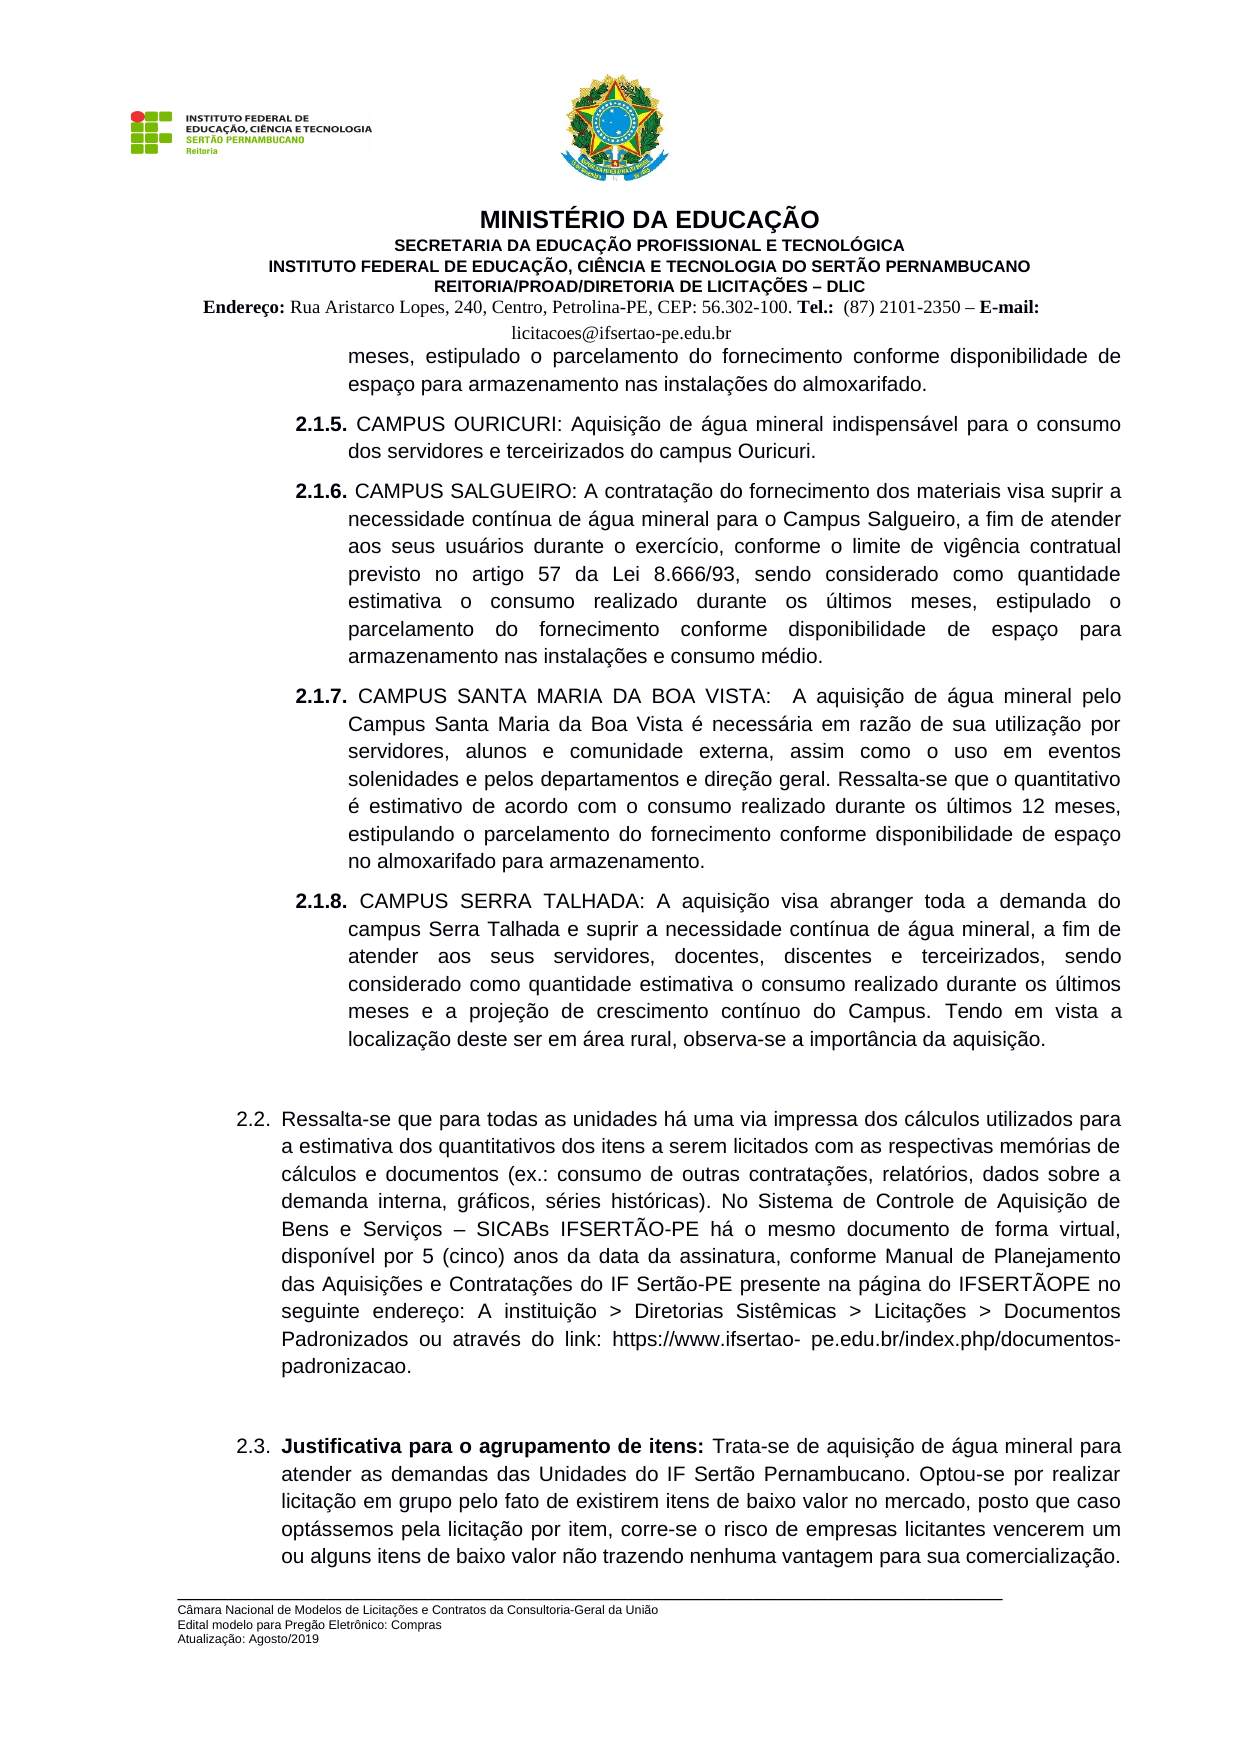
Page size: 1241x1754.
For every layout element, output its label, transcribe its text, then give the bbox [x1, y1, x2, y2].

list CAMPUS SERRA TALHADA: A aquisição visa abranger toda a demanda do campus Serra Talhada e suprir a necessidade contínua de água mineral, a fim de atender aos seus servidores, docentes, discentes e terceirizados, sendo considerado como quantidade estimativa o consumo realizado durante os últimos meses e a projeção de crescimento contínuo do Campus. Tendo em vista a localização deste ser em área rural, observa-se a importância da aquisição. [295, 889, 1122, 1051]
list Ressalta-se que para todas as unidades há uma via impressa dos cálculos utilizados para a estimativa dos quantitativos dos itens a serem licitados com as respectivas memórias de cálculos e documentos (ex.: consumo de outras contratações, relatórios, dados sobre a demanda interna, gráficos, séries históricas). No Sistema de Controle de Aquisição de Bens e Serviços – SICABs IFSERTÃO-PE há o mesmo documento de forma virtual, disponível por 5 (cinco) anos da data da assinatura, conforme Manual de Planejamento das Aquisições e Contratações do IF Sertão-PE presente na página do IFSERTÃOPE no seguinte endereço: A instituição > Diretorias Sistêmicas > Licitações > Documentos Padronizados ou através do link: https://www.ifsertao- pe.edu.br/index.php/documentos-padronizacao. [236, 1107, 1122, 1378]
list CAMPUS SALGUEIRO: A contratação do fornecimento dos materiais visa suprir a necessidade contínua de água mineral para o Campus Salgueiro, a fim de atender aos seus usuários durante o exercício, conforme o limite de vigência contratual previsto no artigo 57 da Lei 8.666/93, sendo considerado como quantidade estimativa o consumo realizado durante os últimos meses, estipulado o parcelamento do fornecimento conforme disponibilidade de espaço para armazenamento nas instalações e consumo médio. [295, 479, 1122, 668]
picture [130, 111, 372, 154]
picture [560, 74, 669, 181]
list CAMPUS OURICURI: Aquisição de água mineral indispensável para o consumo dos servidores e terceirizados do campus Ouricuri. [295, 412, 1122, 463]
list CAMPUS SANTA MARIA DA BOA VISTA: A aquisição de água mineral pelo Campus Santa Maria da Boa Vista é necessária em razão de sua utilização por servidores, alunos e comunidade externa, assim como o uso em eventos solenidades e pelos departamentos e direção geral. Ressalta-se que o quantitativo é estimativo de acordo com o consumo realizado durante os últimos 12 meses, estipulando o parcelamento do fornecimento conforme disponibilidade de espaço no almoxarifado para armazenamento. [295, 684, 1122, 873]
